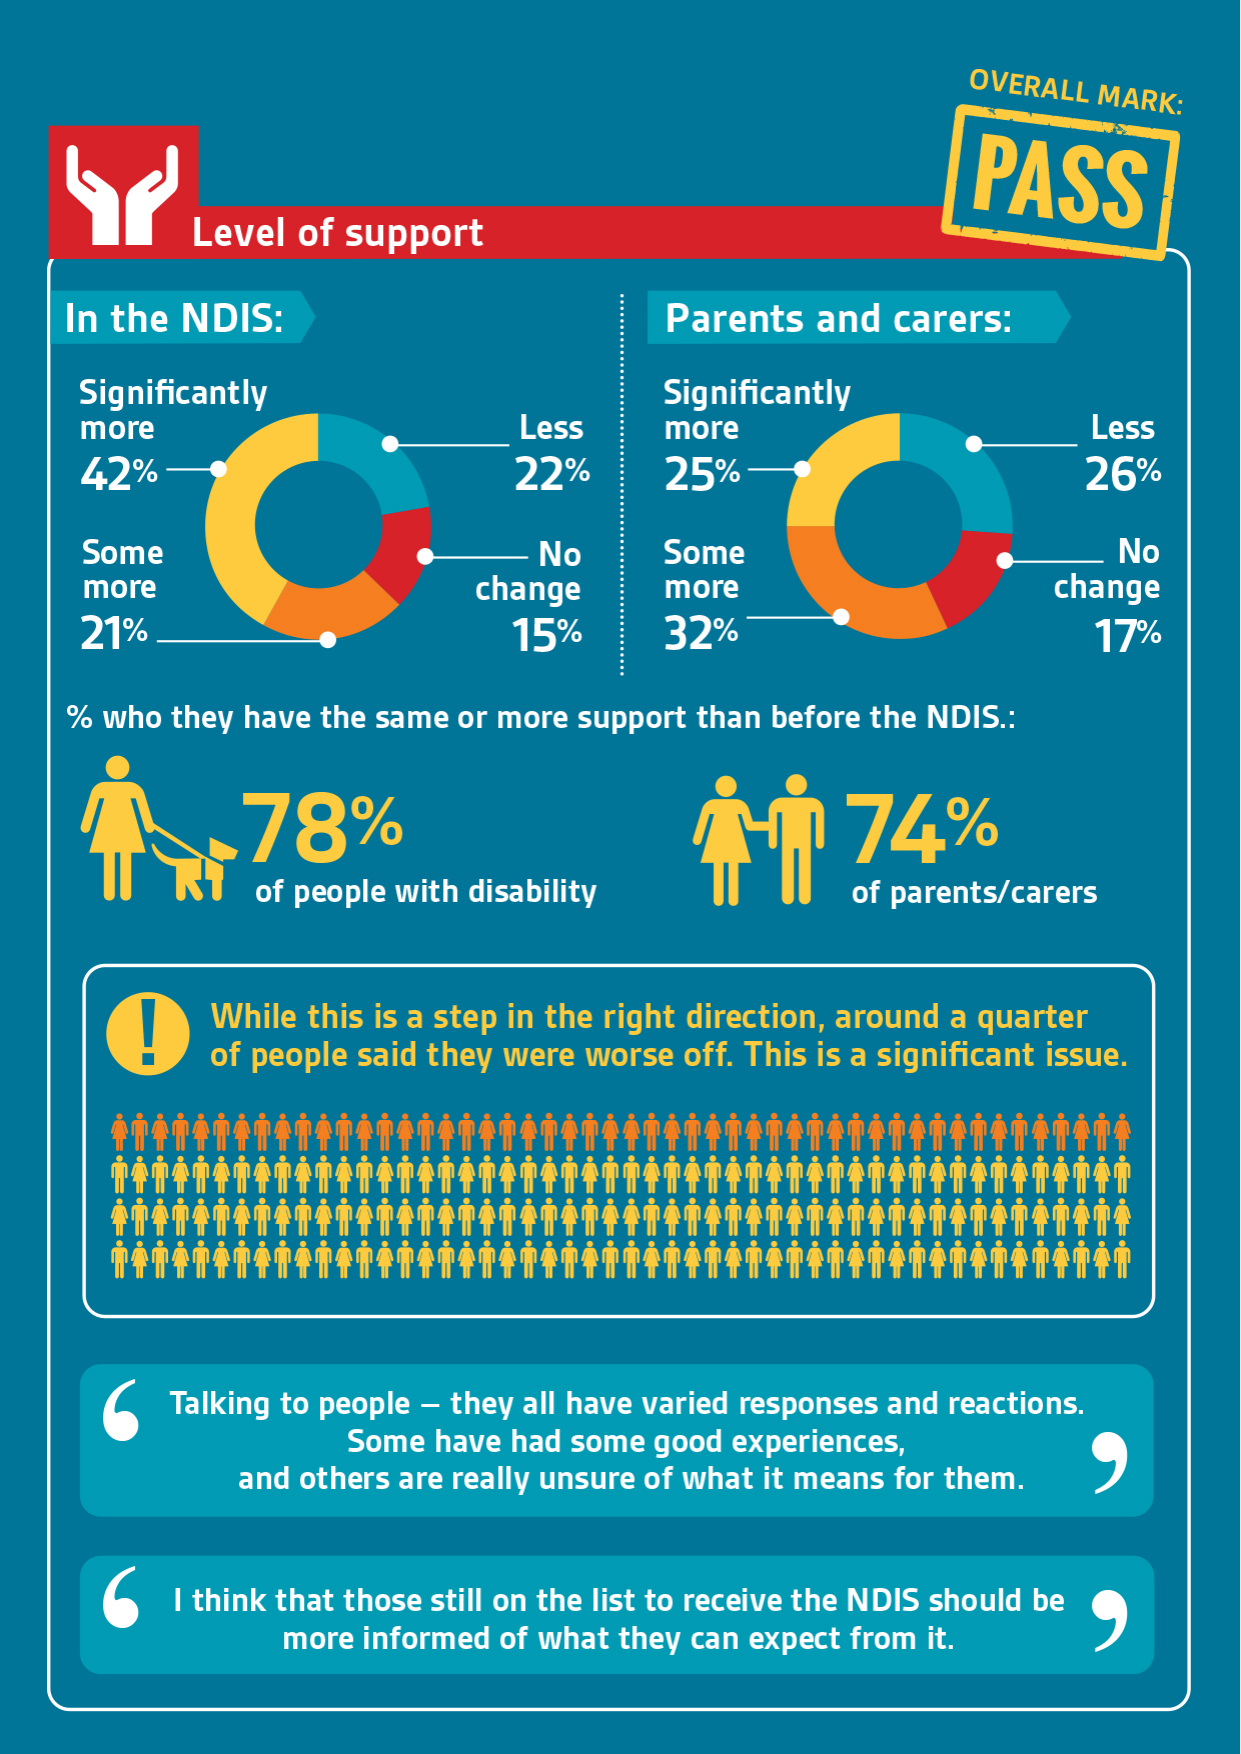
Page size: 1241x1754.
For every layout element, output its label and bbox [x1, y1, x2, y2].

picture [1160, 93, 1175, 113]
picture [1041, 79, 1057, 98]
picture [48, 105, 1190, 1711]
picture [970, 70, 988, 89]
picture [1062, 80, 1073, 100]
picture [1098, 85, 1119, 106]
picture [1077, 82, 1088, 102]
picture [1009, 74, 1023, 94]
picture [1142, 90, 1157, 110]
picture [992, 71, 1008, 91]
picture [1123, 89, 1138, 108]
picture [1024, 76, 1040, 96]
